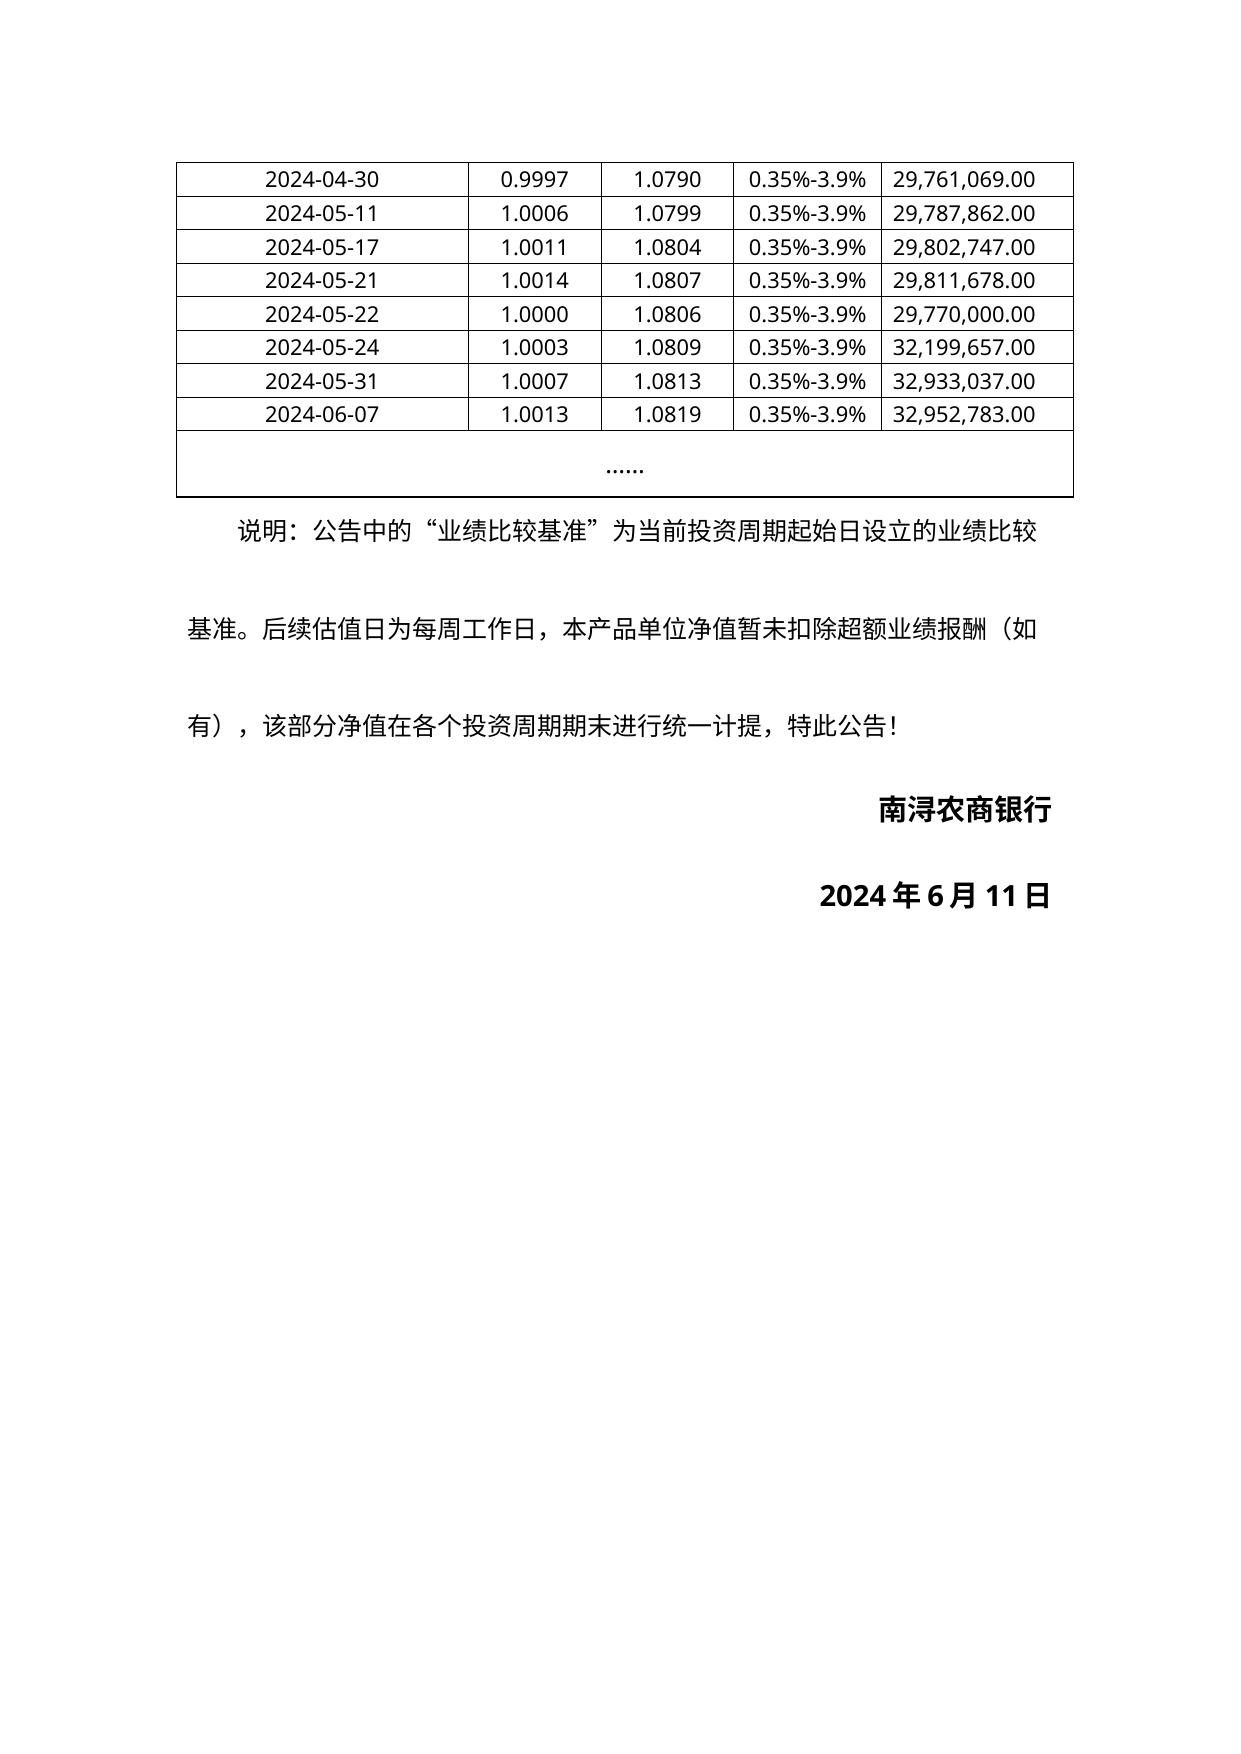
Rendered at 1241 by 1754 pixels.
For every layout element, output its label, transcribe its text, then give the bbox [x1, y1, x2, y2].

table_cell 1.0799 [602, 197, 733, 229]
table_cell 1.0000 [469, 297, 601, 330]
table_cell 1.0813 [602, 364, 733, 397]
table_cell 1.0804 [602, 230, 733, 263]
table_cell 1.0807 [602, 264, 733, 296]
table_cell 29,770,000.00 [882, 297, 1073, 330]
table_cell 1.0819 [602, 398, 733, 430]
table_cell 29,811,678.00 [882, 264, 1073, 296]
table_cell 29,802,747.00 [882, 230, 1073, 263]
table_cell 1.0806 [602, 297, 733, 330]
table_cell 29,761,069.00 [882, 163, 1073, 196]
table_cell 2024-05-17 [177, 230, 468, 263]
table_cell 2024-06-07 [177, 398, 468, 430]
table_cell 2024-05-11 [177, 197, 468, 229]
table_cell 2024-05-21 [177, 264, 468, 296]
table_cell 1.0790 [602, 163, 733, 196]
table_cell 1.0014 [469, 264, 601, 296]
table_cell 0.35%-3.9% [734, 398, 881, 430]
table_cell 1.0003 [469, 331, 601, 363]
text 南浔农商银行 [187, 776, 1053, 841]
table_cell 0.35%-3.9% [734, 297, 881, 330]
table_cell 0.35%-3.9% [734, 331, 881, 363]
table_cell 2024-05-22 [177, 297, 468, 330]
table_cell 1.0809 [602, 331, 733, 363]
table_cell 1.0013 [469, 398, 601, 430]
text 2024年6月11日 [187, 862, 1053, 927]
table_cell 2024-05-24 [177, 331, 468, 363]
table_cell 0.35%-3.9% [734, 197, 881, 229]
table_cell 2024-04-30 [177, 163, 468, 196]
table_cell 0.35%-3.9% [734, 364, 881, 397]
table_cell …… [177, 431, 1073, 496]
table_cell 1.0007 [469, 364, 601, 397]
table_cell 2024-05-31 [177, 364, 468, 397]
table_cell 0.9997 [469, 163, 601, 196]
table_cell 1.0011 [469, 230, 601, 263]
table_cell 0.35%-3.9% [734, 264, 881, 296]
table_cell 0.35%-3.9% [734, 163, 881, 196]
text 说明：公告中的“业绩比较基准”为当前投资周期起始日设立的业绩比较基准。后续估值日为每周工作日，本产品单位净值暂未扣除超额业绩报酬（如有），该部分净值在各个投资周期期末进行统一计提，特此公告！ [187, 498, 1053, 757]
table_cell 32,199,657.00 [882, 331, 1073, 363]
table_cell 32,952,783.00 [882, 398, 1073, 430]
table_cell 0.35%-3.9% [734, 230, 881, 263]
table_cell 1.0006 [469, 197, 601, 229]
table_cell 29,787,862.00 [882, 197, 1073, 229]
table_cell 32,933,037.00 [882, 364, 1073, 397]
